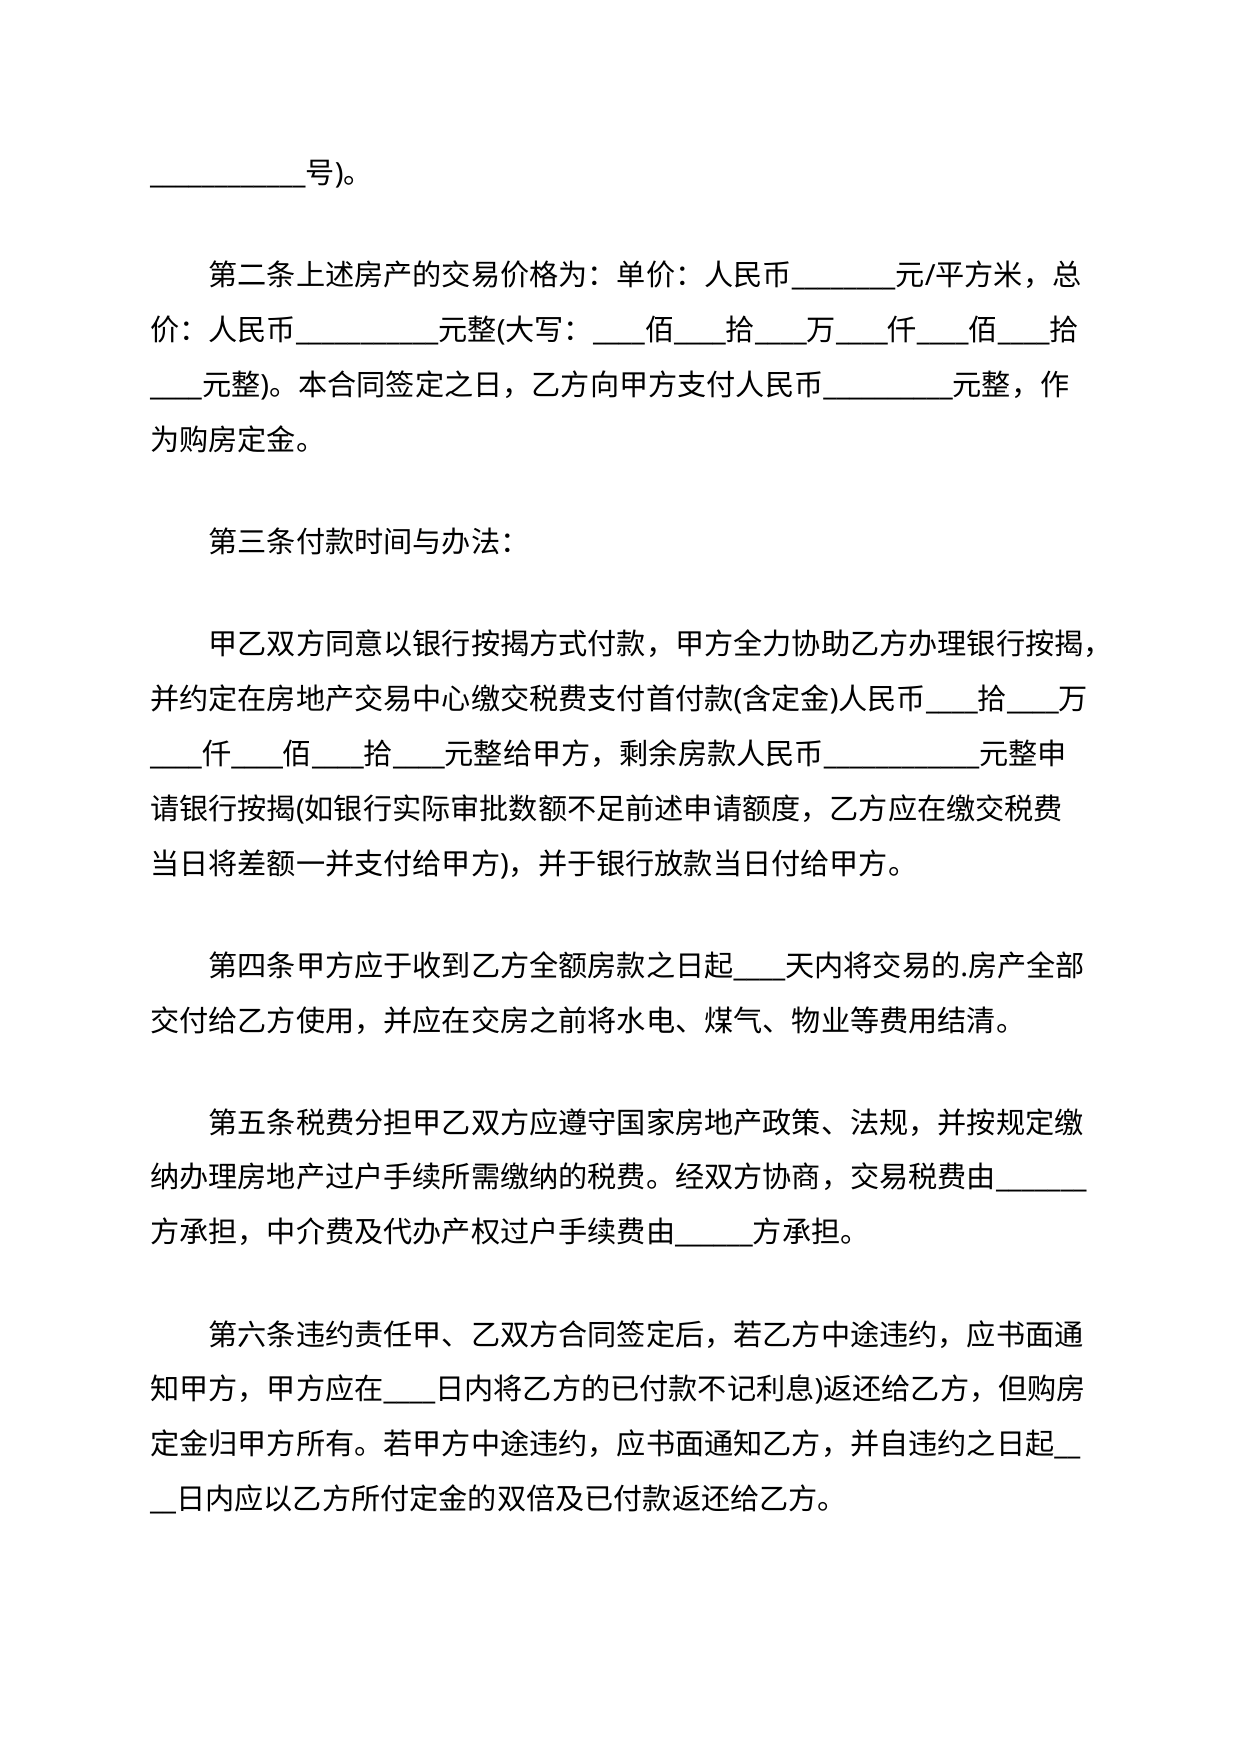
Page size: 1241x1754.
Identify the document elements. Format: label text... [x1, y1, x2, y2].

text 第五条税费分担甲乙双方应遵守国家房地产政策、法规，并按规定缴纳办理房地产过户手续所需缴纳的税费。经双方协商，交易税费由_______方承担，中介费及代办产权过户手续费由______方承担。 [150, 1099, 1090, 1251]
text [150, 150, 1090, 192]
text 第二条上述房产的交易价格为：单价：人民币________元/平方米，总价：人民币___________元整(大写：____佰____拾____万____仟____佰____拾____元整)。本合同签定之日，乙方向甲方支付人民币__________元整，作为购房定金。 [150, 252, 1090, 459]
text 第四条甲方应于收到乙方全额房款之日起____天内将交易的.房产全部交付给乙方使用，并应在交房之前将水电、煤气、物业等费用结清。 [150, 942, 1090, 1040]
text 第六条违约责任甲、乙双方合同签定后，若乙方中途违约，应书面通知甲方，甲方应在____日内将乙方的已付款不记利息)返还给乙方，但购房定金归甲方所有。若甲方中途违约，应书面通知乙方，并自违约之日起____日内应以乙方所付定金的双倍及已付款返还给乙方。 [150, 1311, 1090, 1518]
text 甲乙双方同意以银行按揭方式付款，甲方全力协助乙方办理银行按揭，并约定在房地产交易中心缴交税费支付首付款(含定金)人民币____拾____万____仟____佰____拾____元整给甲方，剩余房款人民币____________元整申请银行按揭(如银行实际审批数额不足前述申请额度，乙方应在缴交税费当日将差额一并支付给甲方)，并于银行放款当日付给甲方。 [150, 621, 1090, 883]
text 第三条付款时间与办法： [150, 519, 1090, 561]
